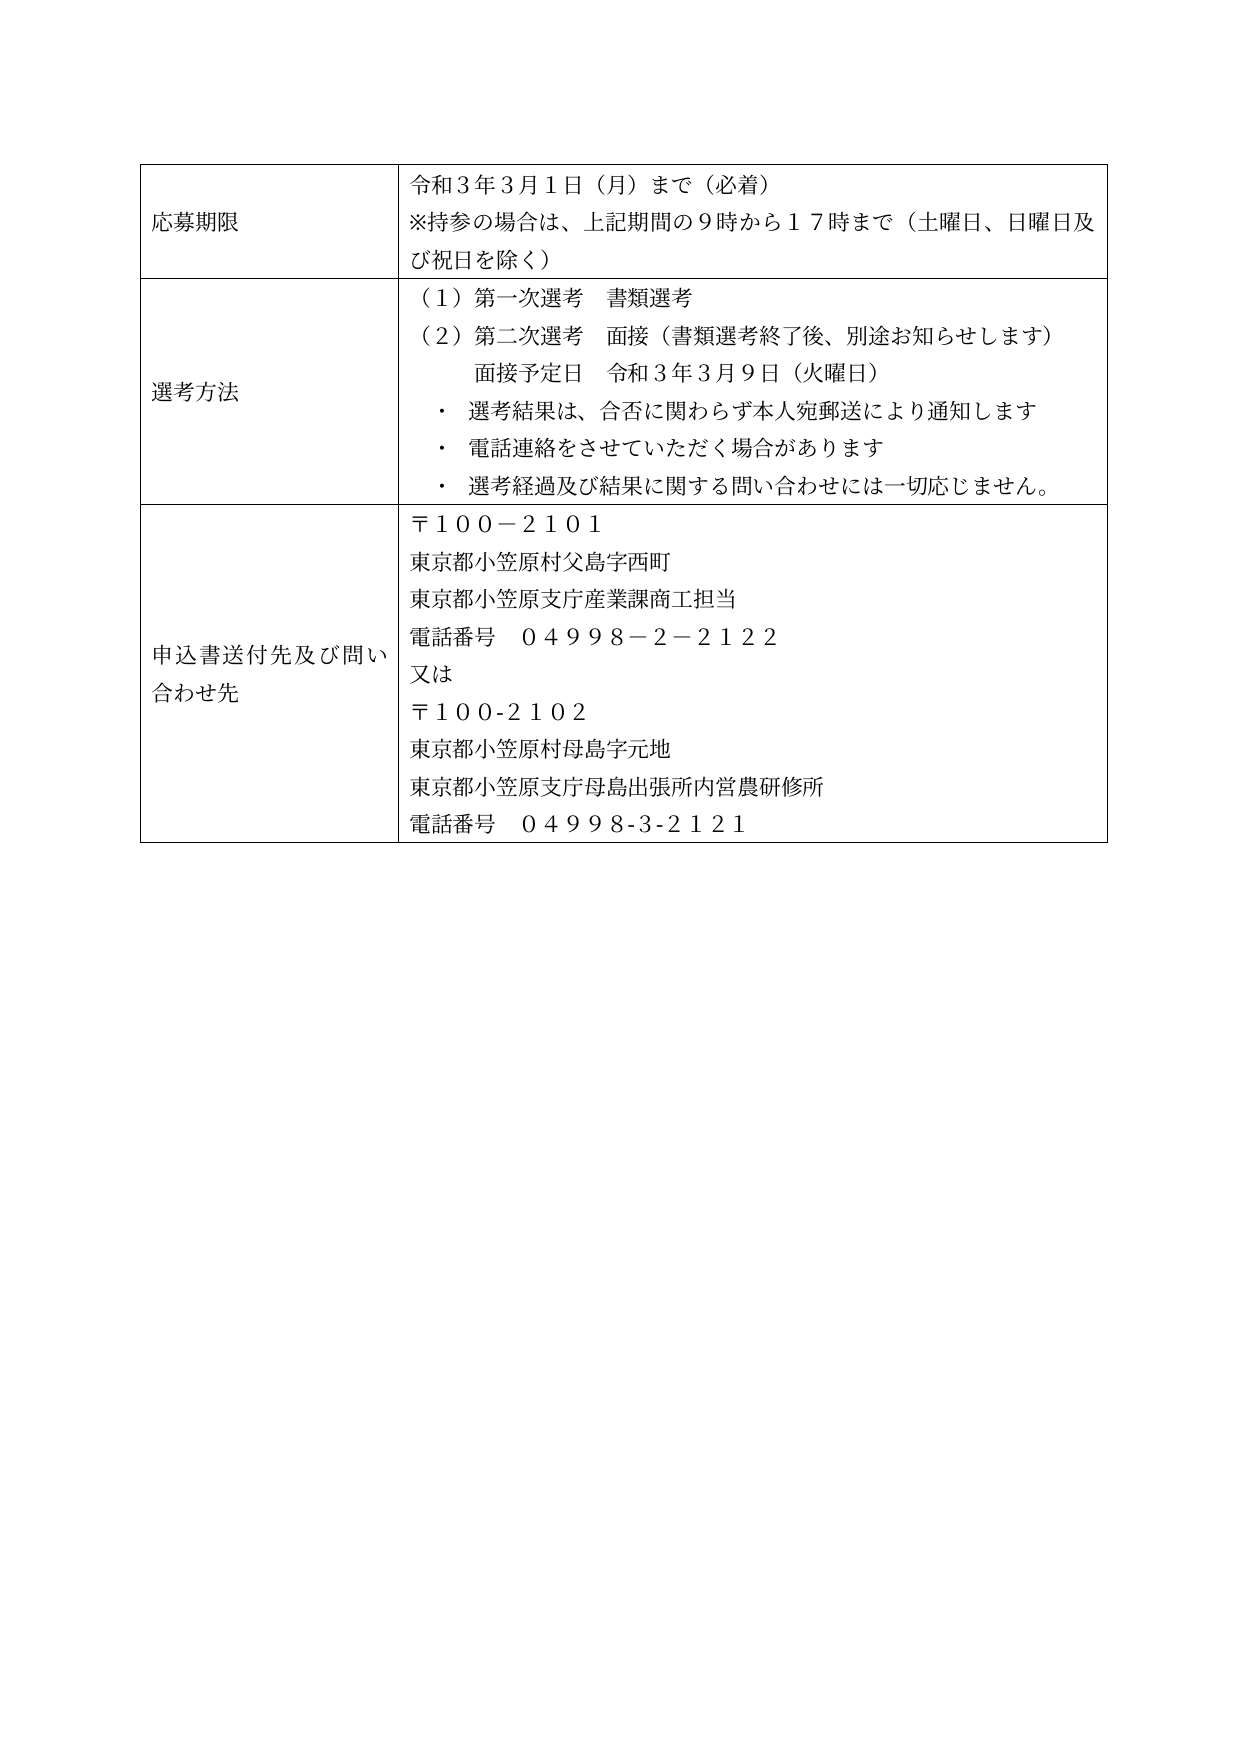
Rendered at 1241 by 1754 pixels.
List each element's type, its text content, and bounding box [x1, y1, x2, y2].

table_cell 令和３年３月１日（月）まで（必着） ※持参の場合は、上記期間の９時から１７時まで（土曜日、日曜日及び祝日を除く） [399, 165, 1107, 277]
table_cell 選考方法 [141, 279, 398, 503]
table_cell （１）第一次選考 書類選考 （２）第二次選考 面接（書類選考終了後、別途お知らせします） 面接予定日 令和３年３月９日（火曜日） 選考結果は、合否に関わらず本人宛郵送により通知します 電話連絡をさせていただく場合があります 選考経過及び結果に関する問い合わせには一切応じません。 [399, 279, 1107, 503]
table_cell 応募期限 [141, 165, 398, 277]
table_cell 申込書送付先及び問い合わせ先 [141, 505, 398, 842]
table_cell 〒１００－２１０１ 東京都小笠原村父島字西町 東京都小笠原支庁産業課商工担当 電話番号 ０４９９８－２－２１２２ 又は 〒１００-２１０２ 東京都小笠原村母島字元地 東京都小笠原支庁母島出張所内営農研修所 電話番号 ０４９９８-３-２１２１ [399, 505, 1107, 842]
